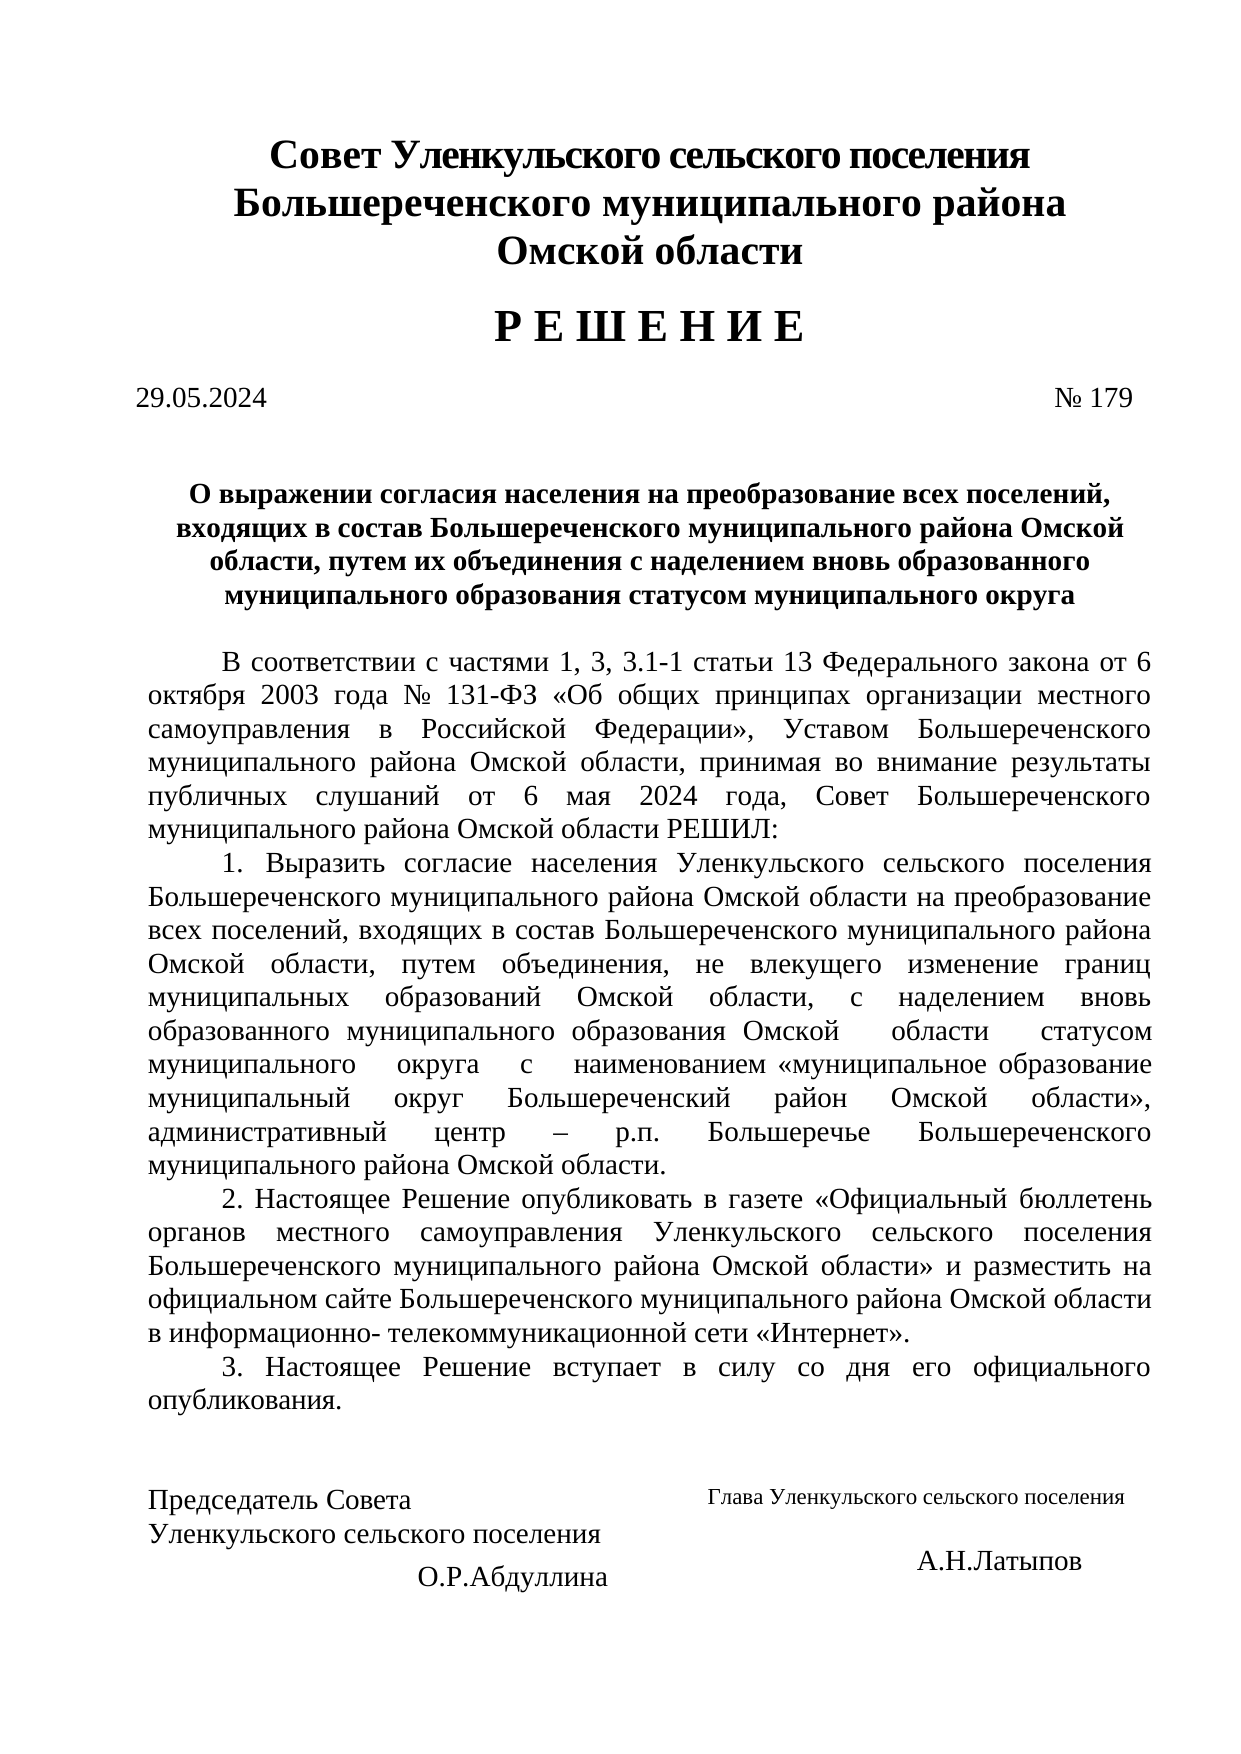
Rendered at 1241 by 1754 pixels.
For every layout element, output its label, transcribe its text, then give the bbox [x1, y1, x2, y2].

text Совет Уленкульского сельского поселения Большереченского муниципального района Омской области [172, 130, 1128, 274]
title Р Е Ш Е Н И Е [136, 299, 1163, 351]
text Уленкульского сельского поселения [148, 1516, 609, 1550]
text А.Н.Латыпов [917, 1543, 1163, 1576]
list Выразить согласие населения Уленкульского сельского поселения Большереченского муниципального района Омской области на преобразование всех поселений, входящих в состав Большереченского муниципального района Омской области, путем объединения, не влекущего изменение границ муниципальных образований Омской области, с наделением вновь образованного муниципального образования Омской области статусом муниципального округа с наименованием «муниципальное образование муниципальный округ Большереченский район Омской области», административный центр – р.п. Большеречье Большереченского муниципального района Омской области. [148, 845, 1152, 1181]
text О.Р.АбдуллинаГлава Уленкульского сельского поселения [148, 1559, 609, 1593]
text О выражении согласия населения на преобразование всех поселений, входящих в состав Большереченского муниципального района Омской области, путем их объединения с наделением вновь образованного муниципального образования статусом муниципального округа [175, 476, 1124, 610]
text Председатель Совета [148, 1483, 609, 1516]
text 29.05.2024 № 179 [135, 380, 1163, 414]
text В соответствии с частями 1, 3, 3.1-1 статьи 13 Федерального закона от 6 октября 2003 года № 131-ФЗ «Об общих принципах организации местного самоуправления в Российской Федерации», Уставом Большереченского муниципального района Омской области, принимая во внимание результаты публичных слушаний от 6 мая 2024 года, Совет Большереченского муниципального района Омской области РЕШИЛ: [148, 644, 1152, 845]
list Настоящее Решение вступает в силу со дня его официального опубликования. [148, 1349, 1151, 1416]
list Настоящее Решение опубликовать в газете «Официальный бюллетень органов местного самоуправления Уленкульского сельского поселения Большереченского муниципального района Омской области» и разместить на официальном сайте Большереченского муниципального района Омской области в информационно- телекоммуникационной сети «Интернет». [148, 1181, 1152, 1348]
